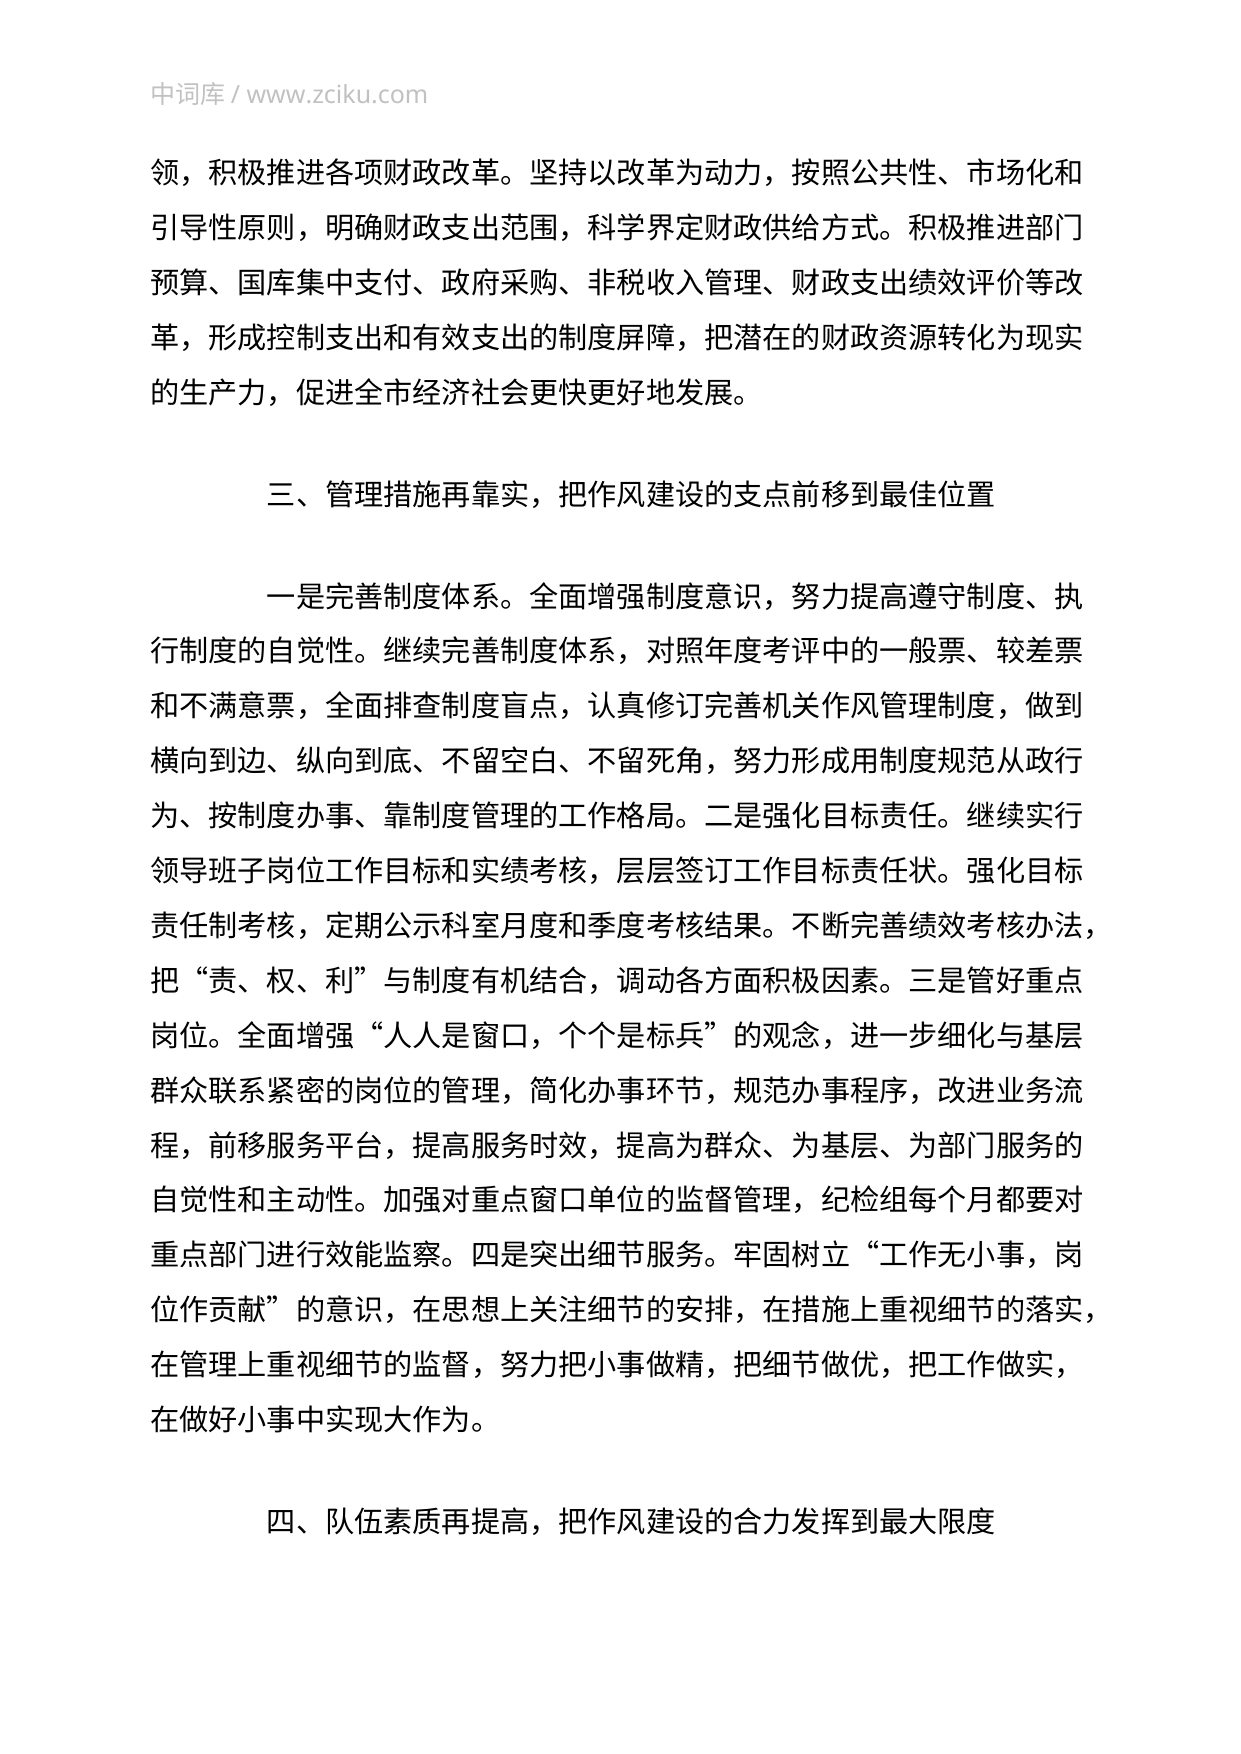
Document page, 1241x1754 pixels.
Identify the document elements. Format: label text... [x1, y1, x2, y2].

text 四、队伍素质再提高，把作风建设的合力发挥到最大限度 [150, 1498, 1090, 1541]
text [150, 150, 1090, 412]
text 三、管理措施再靠实，把作风建设的支点前移到最佳位置 [150, 471, 1090, 514]
text 一是完善制度体系。全面增强制度意识，努力提高遵守制度、执行制度的自觉性。继续完善制度体系，对照年度考评中的一般票、较差票和不满意票，全面排查制度盲点，认真修订完善机关作风管理制度，做到横向到边、纵向到底、不留空白、不留死角，努力形成用制度规范从政行为、按制度办事、靠制度管理的工作格局。二是强化目标责任。继续实行领导班子岗位工作目标和实绩考核，层层签订工作目标责任状。强化目标责任制考核，定期公示科室月度和季度考核结果。不断完善绩效考核办法，把“责、权、利”与制度有机结合，调动各方面积极因素。三是管好重点岗位。全面增强“人人是窗口，个个是标兵”的观念，进一步细化与基层群众联系紧密的岗位的管理，简化办事环节，规范办事程序，改进业务流程，前移服务平台，提高服务时效，提高为群众、为基层、为部门服务的自觉性和主动性。加强对重点窗口单位的监督管理，纪检组每个月都要对重点部门进行效能监察。四是突出细节服务。牢固树立“工作无小事，岗位作贡献”的意识，在思想上关注细节的安排，在措施上重视细节的落实，在管理上重视细节的监督，努力把小事做精，把细节做优，把工作做实，在做好小事中实现大作为。 [150, 573, 1090, 1439]
